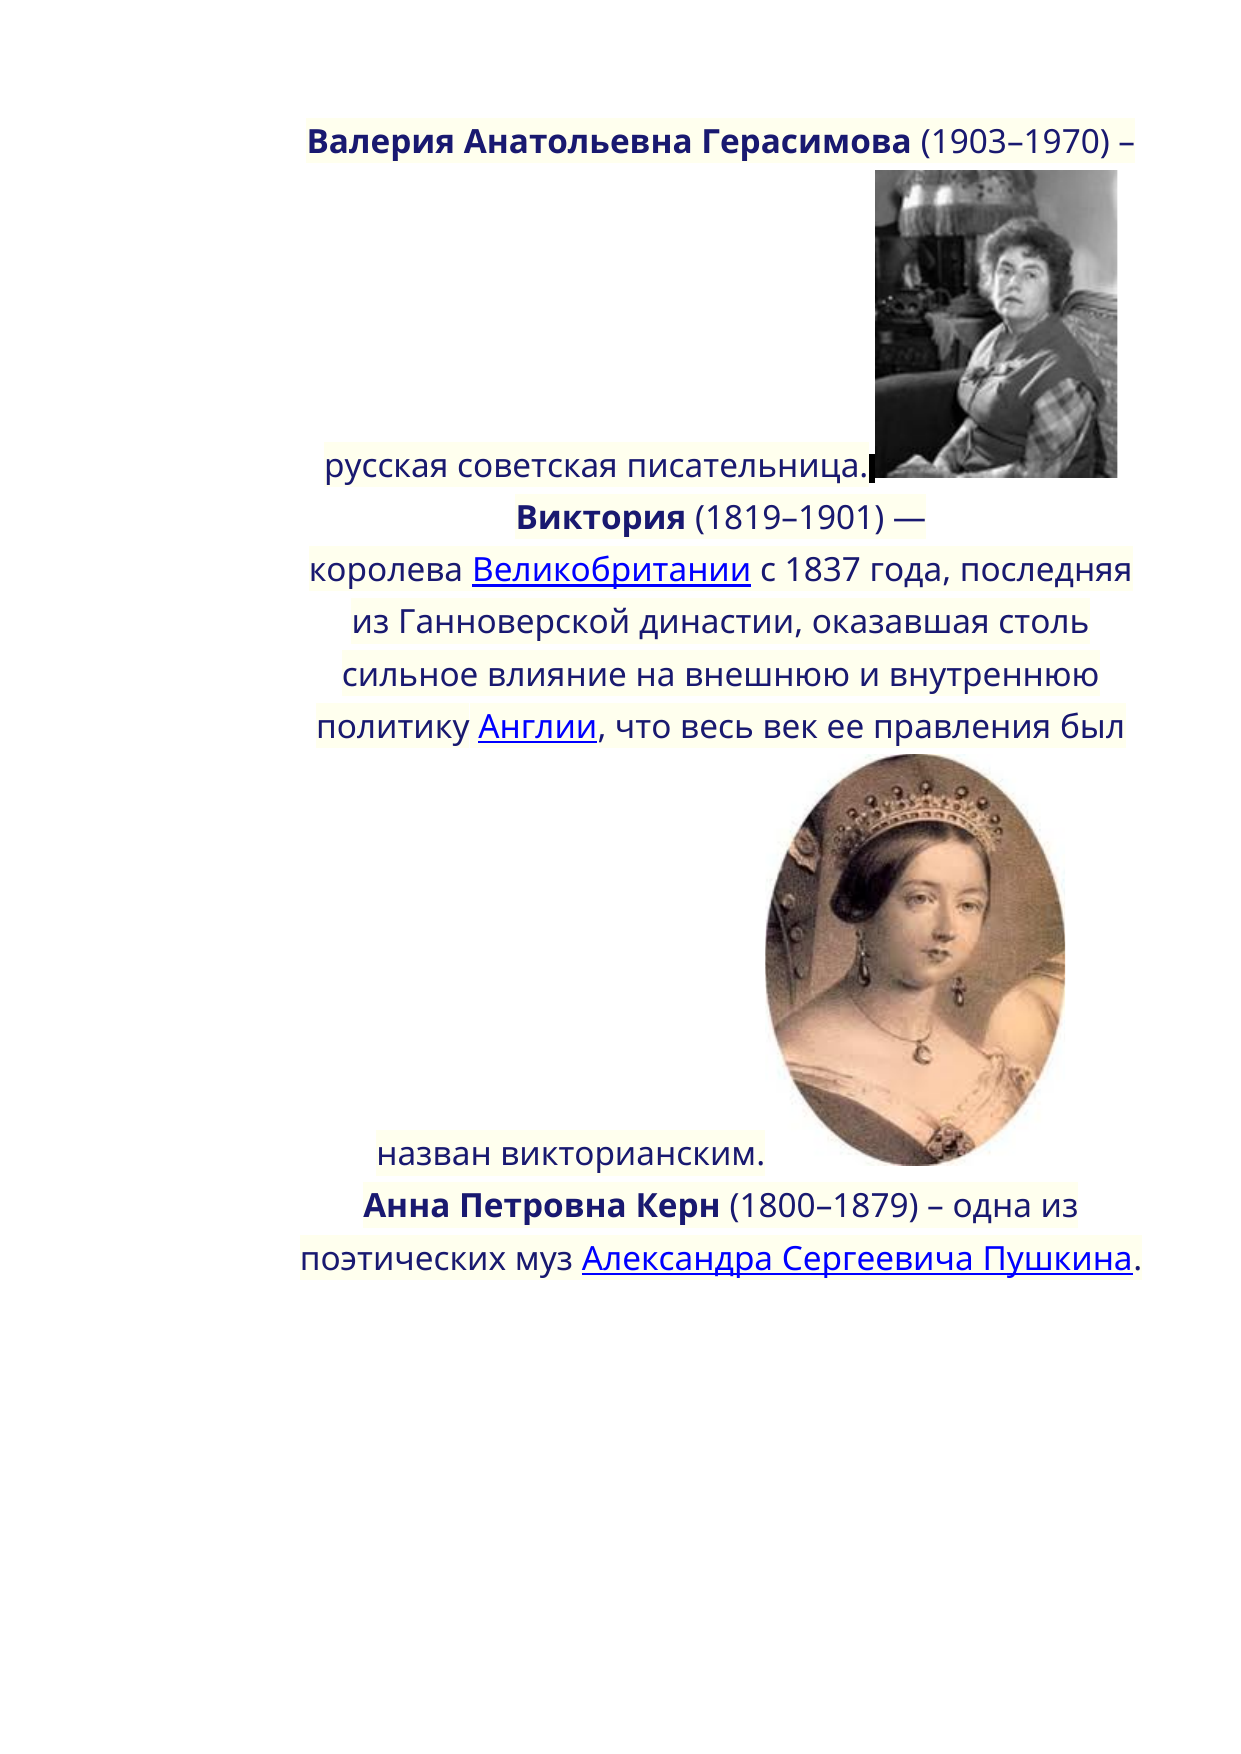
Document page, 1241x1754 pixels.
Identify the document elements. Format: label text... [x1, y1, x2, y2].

list Валерия Анатольевна Герасимова (1903–1970) – русская советская писательница. [290, 118, 1152, 487]
picture [875, 170, 1118, 478]
list Виктория (1819–1901) — королева Великобритании с 1837 года, последняя из Ганноверской династии, оказавшая столь сильное влияние на внешнюю и внутреннюю политику Англии, что весь век ее правления был назван викторианским. [290, 494, 1152, 1176]
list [290, 1182, 1152, 1280]
picture [765, 754, 1066, 1166]
